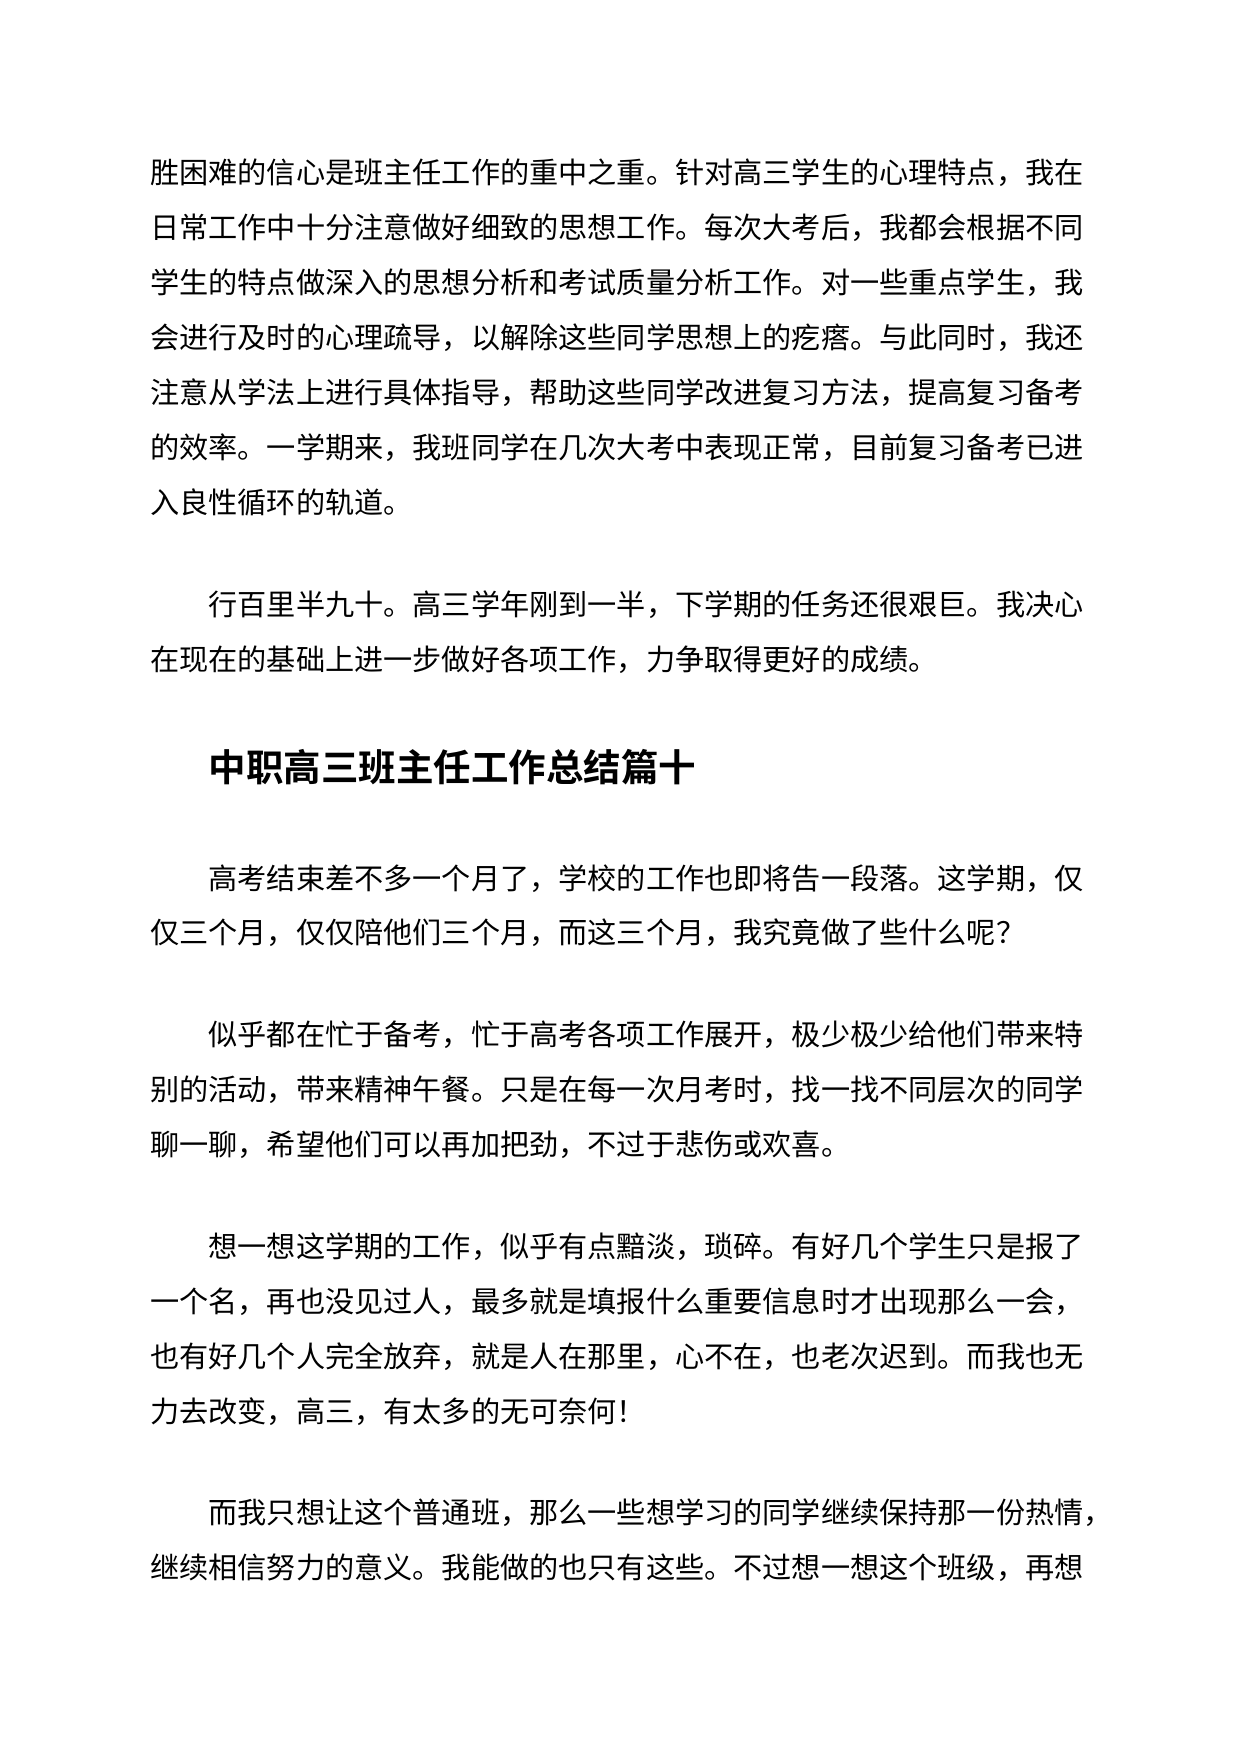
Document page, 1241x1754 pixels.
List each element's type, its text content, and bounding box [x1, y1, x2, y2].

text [150, 150, 1090, 522]
text 似乎都在忙于备考，忙于高考各项工作展开，极少极少给他们带来特别的活动，带来精神午餐。只是在每一次月考时，找一找不同层次的同学聊一聊，希望他们可以再加把劲，不过于悲伤或欢喜。 [150, 1012, 1090, 1164]
text 想一想这学期的工作，似乎有点黯淡，琐碎。有好几个学生只是报了一个名，再也没见过人，最多就是填报什么重要信息时才出现那么一会，也有好几个人完全放弃，就是人在那里，心不在，也老次迟到。而我也无力去改变，高三，有太多的无可奈何！ [150, 1223, 1090, 1430]
text 高考结束差不多一个月了，学校的工作也即将告一段落。这学期，仅仅三个月，仅仅陪他们三个月，而这三个月，我究竟做了些什么呢？ [150, 855, 1090, 952]
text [150, 1490, 1090, 1587]
text 中职高三班主任工作总结篇十 [150, 738, 1090, 792]
text 行百里半九十。高三学年刚到一半，下学期的任务还很艰巨。我决心在现在的基础上进一步做好各项工作，力争取得更好的成绩。 [150, 581, 1090, 678]
